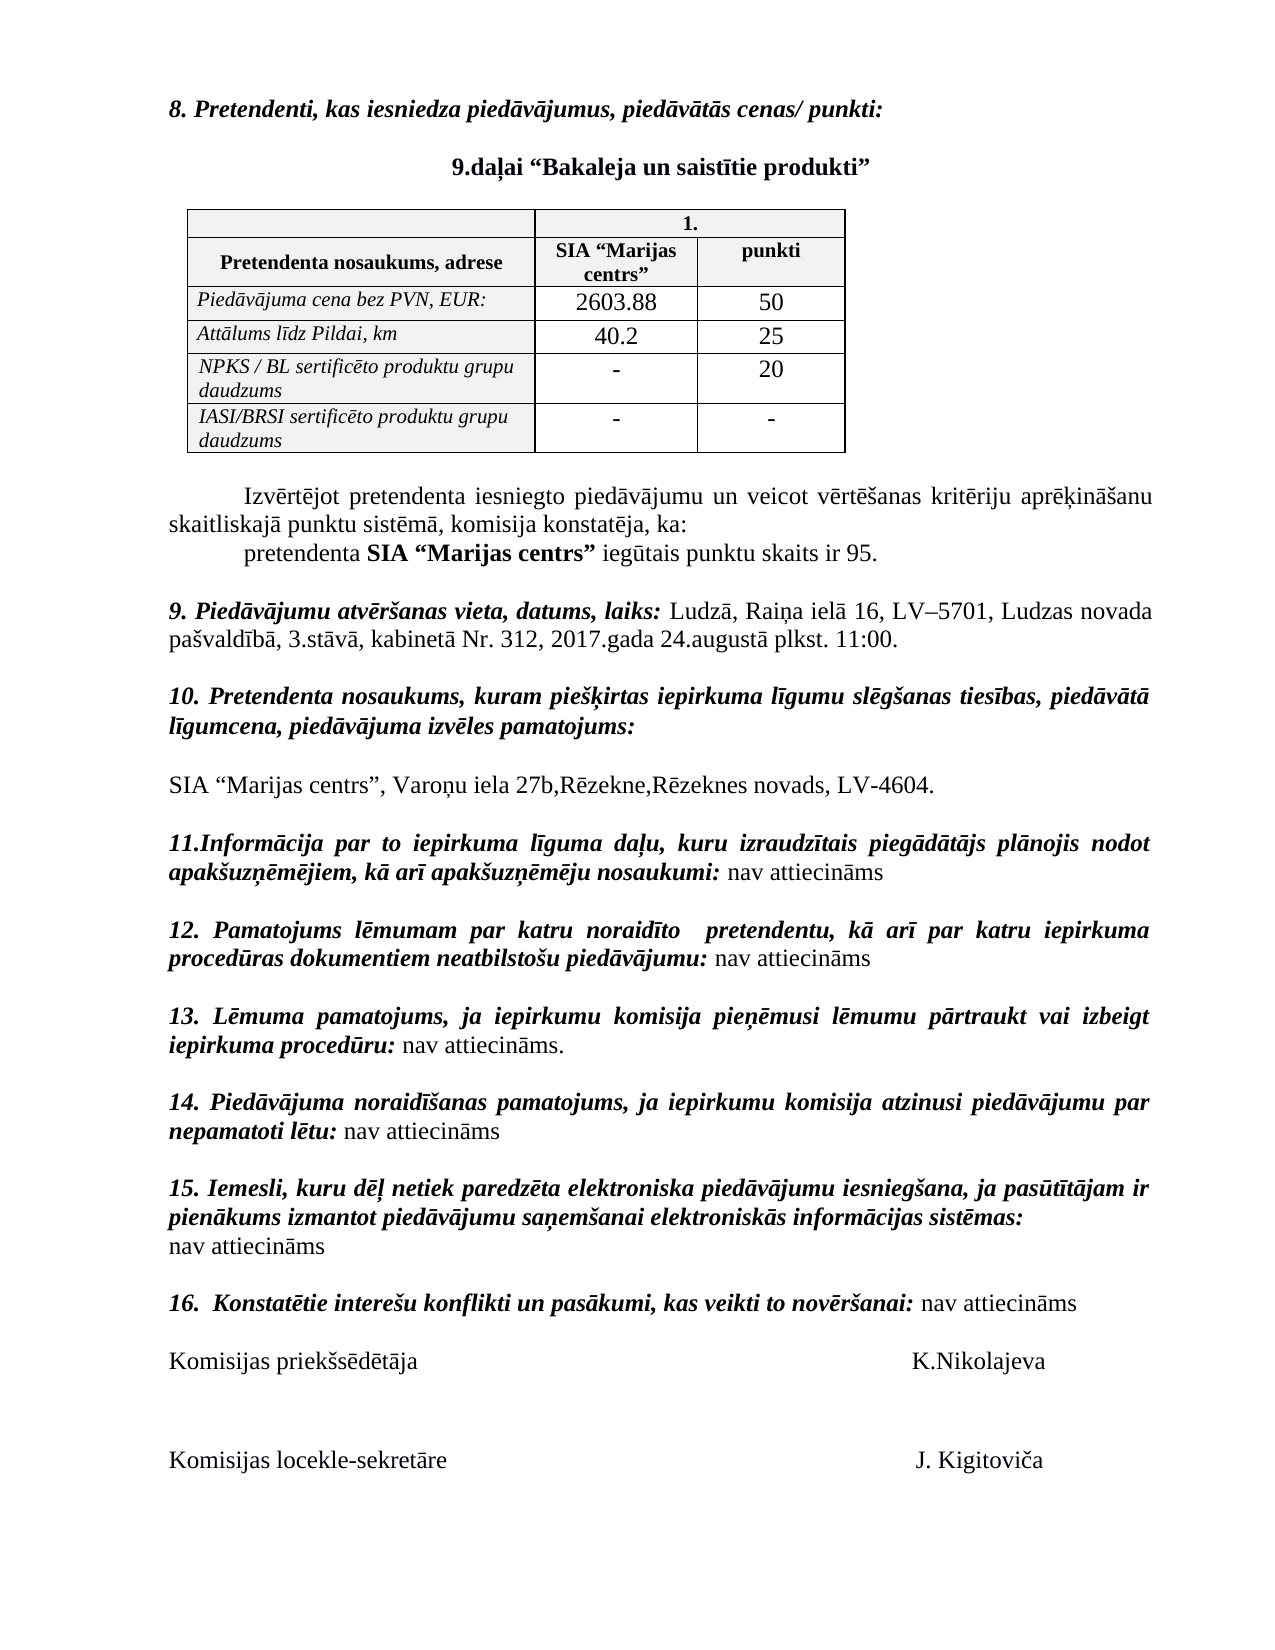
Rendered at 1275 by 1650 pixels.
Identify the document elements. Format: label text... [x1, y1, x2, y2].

table_cell 2603.88 [536, 287, 697, 320]
text 8. Pretendenti, kas iesniedza piedāvājumus, piedāvātās cenas/ punkti: [169, 94, 1153, 123]
text 10. Pretendenta nosaukums, kuram piešķirtas iepirkuma līgumu slēgšanas tiesības, piedāvātā līgumcena, piedāvājuma izvēles pamatojums: [169, 681, 1153, 740]
table_header [188, 210, 534, 237]
table_cell NPKS / BL sertificēto produktu grupu daudzums [188, 354, 534, 402]
text Komisijas priekšsēdētāja K.Nikolajeva [169, 1346, 1183, 1375]
table_cell 40.2 [536, 321, 697, 353]
text Komisijas locekle-sekretāre J. Kigitoviča [169, 1445, 1153, 1474]
table_cell 50 [698, 287, 844, 320]
text 14. Piedāvājuma noraidīšanas pamatojums, ja iepirkumu komisija atzinusi piedāvājumu par nepamatoti lētu: nav attiecināms [169, 1087, 1153, 1145]
table_cell - [536, 354, 697, 402]
text pretendenta SIA “Marijas centrs” iegūtais punktu skaits ir 95. [169, 538, 1153, 567]
table_header 1. [536, 210, 844, 237]
table_cell - [698, 404, 844, 452]
text SIA “Marijas centrs”, Varoņu iela 27b,Rēzekne,Rēzeknes novads, LV-4604. [169, 771, 1153, 799]
text Izvērtējot pretendenta iesniegto piedāvājumu un veicot vērtēšanas kritēriju aprēķināšanu skaitliskajā punktu sistēmā, komisija konstatēja, ka: [169, 481, 1153, 538]
text 15. Iemesli, kuru dēļ netiek paredzēta elektroniska piedāvājumu iesniegšana, ja pasūtītājam ir pienākums izmantot piedāvājumu saņemšanai elektroniskās informācijas sistēmas: [169, 1173, 1153, 1231]
table_cell 20 [698, 354, 844, 402]
text 9.daļai “Bakaleja un saistītie produkti” [169, 152, 1153, 181]
table_cell punkti [698, 238, 844, 286]
table_cell IASI/BRSI sertificēto produktu grupu daudzums [188, 404, 534, 452]
text nav attiecināms [169, 1231, 1153, 1260]
text 11.Informācija par to iepirkuma līguma daļu, kuru izraudzītais piegādātājs plānojis nodot apakšuzņēmējiem, kā arī apakšuzņēmēju nosaukumi: nav attiecināms [169, 828, 1153, 886]
table_cell Attālums līdz Pildai, km [188, 321, 534, 353]
table_cell 25 [698, 321, 844, 353]
text 9. Piedāvājumu atvēršanas vieta, datums, laiks: Ludzā, Raiņa ielā 16, LV–5701, Ludzas novada pašvaldībā, 3.stāvā, kabinetā Nr. 312, 2017.gada 24.augustā plkst. 11:00. [169, 596, 1153, 653]
table_cell Piedāvājuma cena bez PVN, EUR: [188, 287, 534, 320]
table_cell - [536, 404, 697, 452]
table_cell Pretendenta nosaukums, adrese [188, 238, 534, 286]
text 16. Konstatētie interešu konflikti un pasākumi, kas veikti to novēršanai: nav attiecināms [169, 1288, 1153, 1317]
text 12. Pamatojums lēmumam par katru noraidīto pretendentu, kā arī par katru iepirkuma procedūras dokumentiem neatbilstošu piedāvājumu: nav attiecināms [169, 915, 1153, 972]
text 13. Lēmuma pamatojums, ja iepirkumu komisija pieņēmusi lēmumu pārtraukt vai izbeigt iepirkuma procedūru: nav attiecināms. [169, 1001, 1153, 1058]
table_cell SIA “Marijas centrs” [536, 238, 697, 286]
